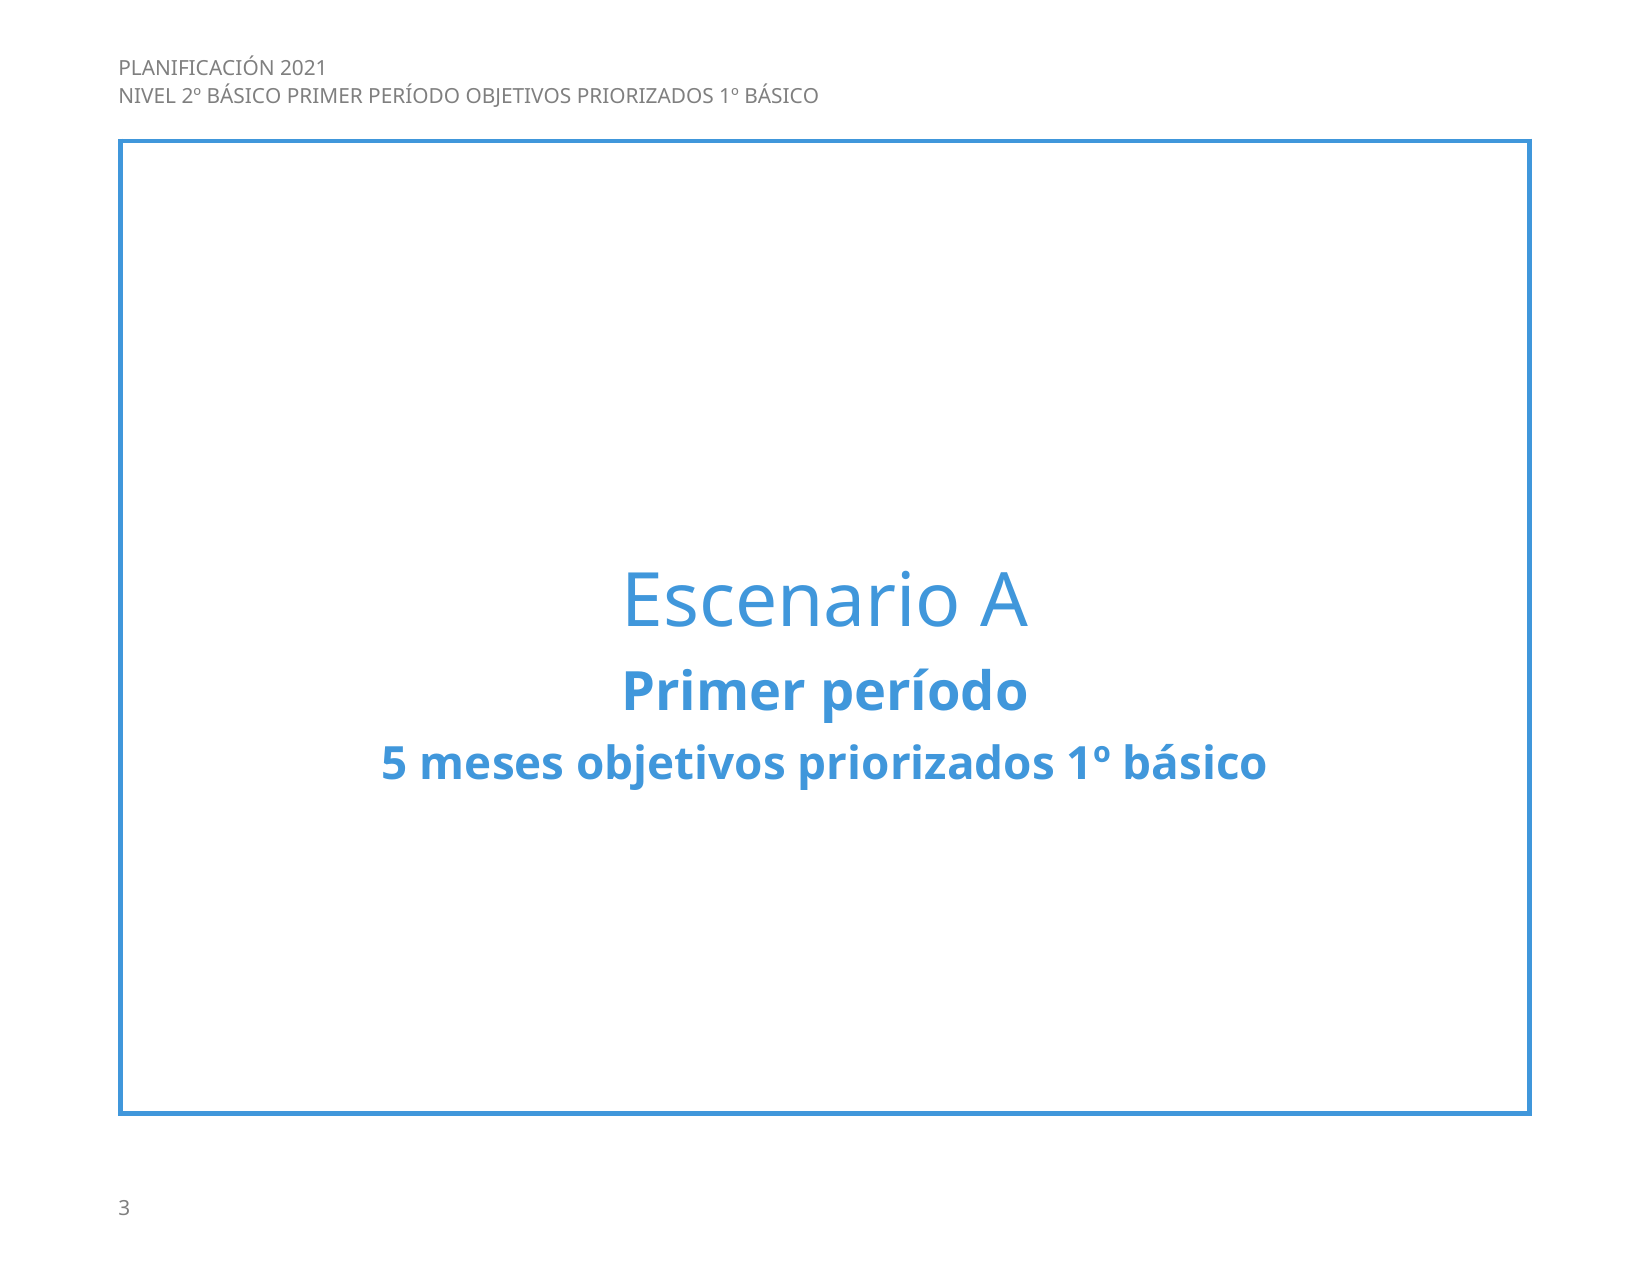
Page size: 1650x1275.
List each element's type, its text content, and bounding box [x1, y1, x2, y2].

table_header Escenario A Primer período 5 meses objetivos priorizados 1º básico [123, 143, 1527, 1111]
